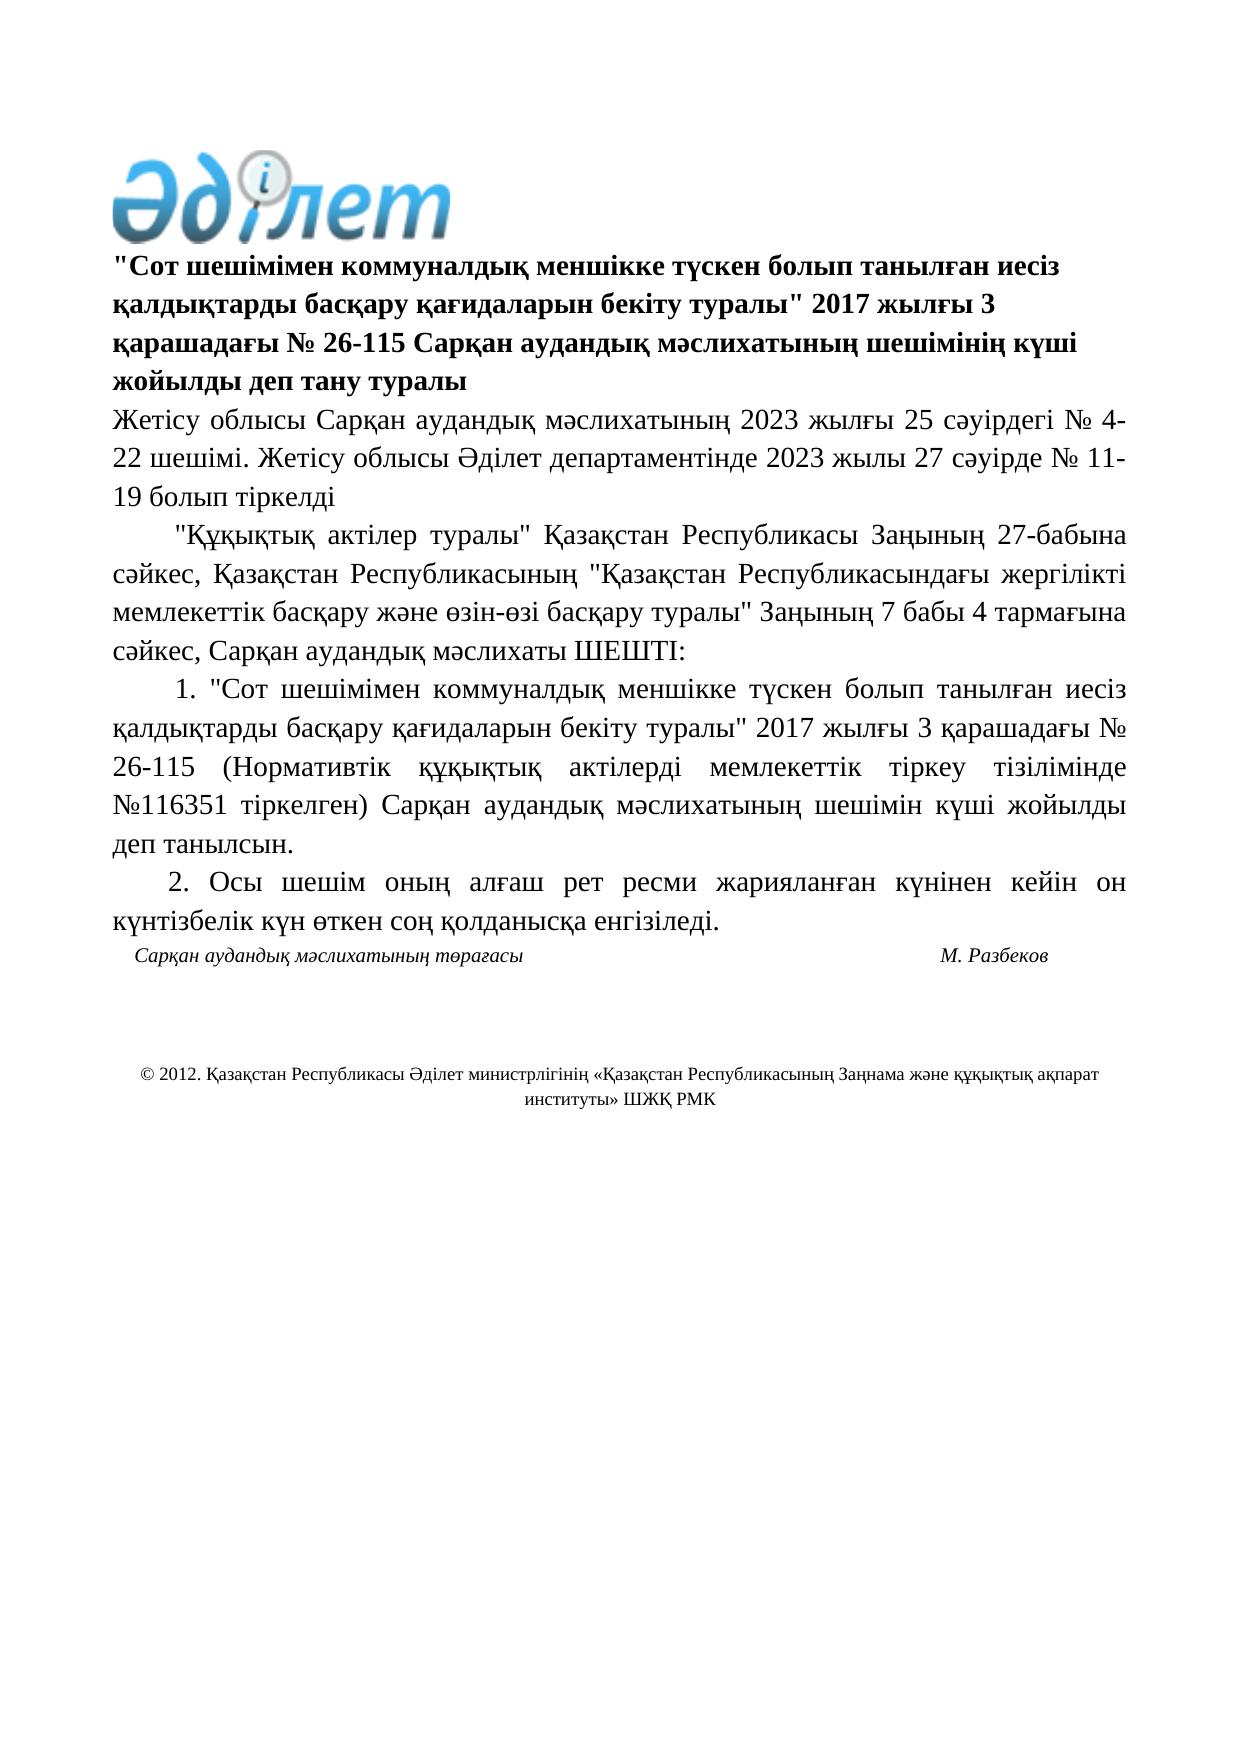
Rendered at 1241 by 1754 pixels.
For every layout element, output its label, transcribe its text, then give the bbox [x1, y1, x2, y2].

text 2. Осы шешім оның алғаш рет ресми жарияланған күнінен кейін он күнтізбелік күн өткен соң қолданысқа енгізіледі. [112, 864, 1128, 936]
text Жетісу облысы Сарқан аудандық мәслихатының 2023 жылғы 25 сәуірдегі № 4-22 шешімі. Жетісу облысы Әділет департаментінде 2023 жылы 27 сәуірде № 11-19 болып тіркелді [112, 402, 1128, 512]
text "Құқықтық актілер туралы" Қазақстан Республикасы Заңының 27-бабына сәйкес, Қазақстан Республикасының "Қазақстан Республикасындағы жергілікті мемлекеттік басқару және өзін-өзі басқару туралы" Заңының 7 бабы 4 тармағына сәйкес, Сарқан аудандық мәслихаты ШЕШТІ: [112, 517, 1128, 667]
table_header М. Разбеков [939, 941, 1240, 972]
text © 2012. Қазақстан Республикасы Әділет министрлігінің «Қазақстан Республикасының Заңнама және құқықтық ақпарат институты» ШЖҚ РМК [112, 1063, 1128, 1109]
text 1. "Сот шешімімен коммуналдық меншікке түскен болып танылған иесіз қалдықтарды басқару қағидаларын бекіту туралы" 2017 жылғы 3 қарашадағы № 26-115 (Нормативтік құқықтық актілерді мемлекеттік тіркеу тізілімінде №116351 тіркелген) Сарқан аудандық мәслихатының шешімін күші жойылды деп танылсын. [112, 672, 1128, 859]
picture [112, 150, 451, 244]
text "Сот шешімімен коммуналдық меншікке түскен болып танылған иесіз қалдықтарды басқару қағидаларын бекіту туралы" 2017 жылғы 3 қарашадағы № 26-115 Сарқан аудандық мәслихатының шешімінің күші жойылды деп тану туралы [112, 248, 1128, 397]
table_header Сарқан аудандық мәслихатының төрағасы [101, 941, 939, 972]
